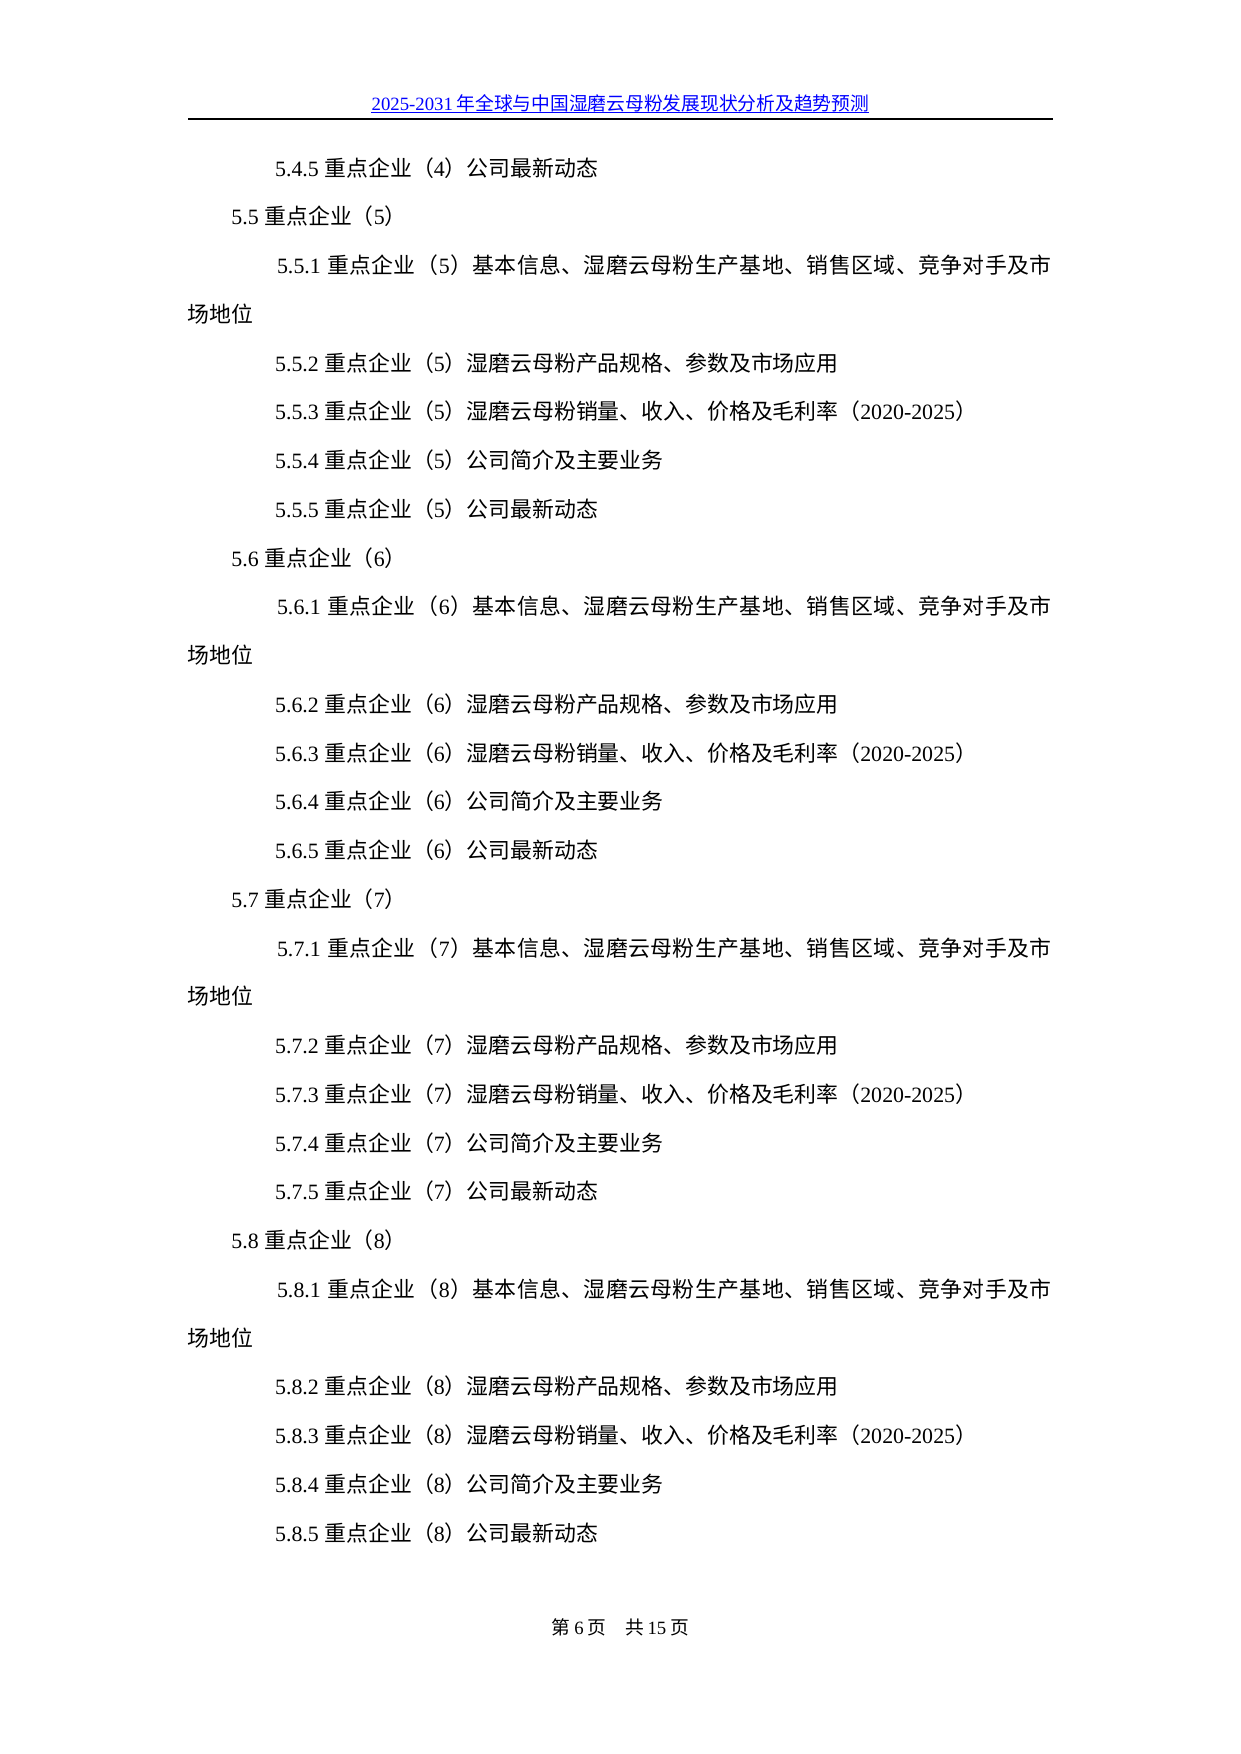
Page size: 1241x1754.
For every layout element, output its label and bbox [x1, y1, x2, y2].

text [187, 150, 1053, 1548]
